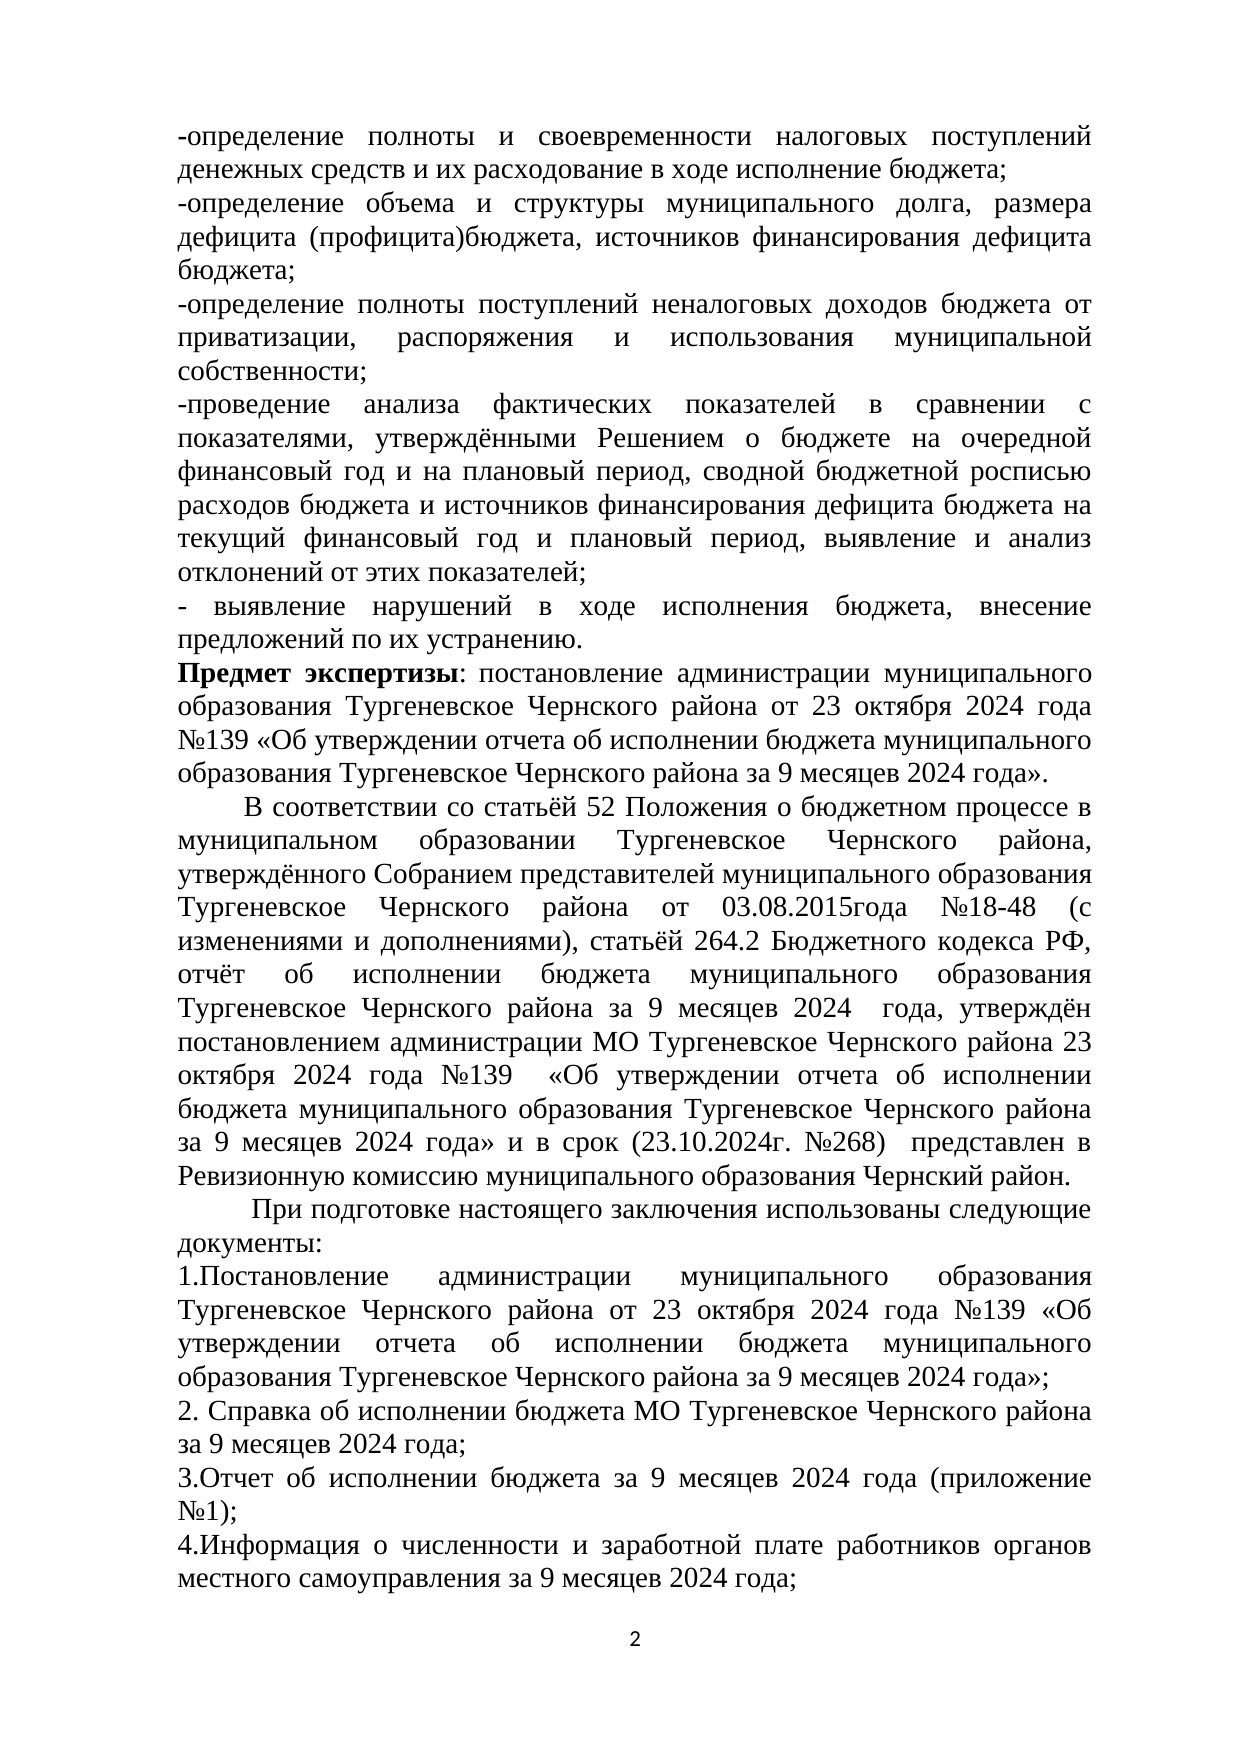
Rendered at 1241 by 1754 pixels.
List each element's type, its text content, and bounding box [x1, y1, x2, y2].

text 2. Справка об исполнении бюджета МО Тургеневское Чернского района за 9 месяцев 2024 года; [177, 1393, 1092, 1460]
text 3.Отчет об исполнении бюджета за 9 месяцев 2024 года (приложение №1); [177, 1460, 1092, 1527]
text - выявление нарушений в ходе исполнения бюджета, внесение предложений по их устранению. [177, 588, 1092, 655]
text В соответствии со статьёй 52 Положения о бюджетном процессе в муниципальном образовании Тургеневское Чернского района, утверждённого Собранием представителей муниципального образования Тургеневское Чернского района от 03.08.2015года №18-48 (с изменениями и дополнениями), статьёй 264.2 Бюджетного кодекса РФ, отчёт об исполнении бюджета муниципального образования Тургеневское Чернского района за 9 месяцев 2024 года, утверждён постановлением администрации МО Тургеневское Чернского района 23 октября 2024 года №139 «Об утверждении отчета об исполнении бюджета муниципального образования Тургеневское Чернского района за 9 месяцев 2024 года» и в срок (23.10.2024г. №268) представлен в Ревизионную комиссию муниципального образования Чернский район. [177, 789, 1092, 1191]
text -определение полноты и своевременности налоговых поступлений денежных средств и их расходование в ходе исполнение бюджета; [177, 118, 1092, 185]
text Предмет экспертизы: постановление администрации муниципального образования Тургеневское Чернского района от 23 октября 2024 года №139 «Об утверждении отчета об исполнении бюджета муниципального образования Тургеневское Чернского района за 9 месяцев 2024 года». [177, 655, 1092, 789]
text При подготовке настоящего заключения использованы следующие документы: [177, 1191, 1092, 1258]
text -определение полноты поступлений неналоговых доходов бюджета от приватизации, распоряжения и использования муниципальной собственности; [177, 286, 1092, 386]
text -определение объема и структуры муниципального долга, размера дефицита (профицита)бюджета, источников финансирования дефицита бюджета; [177, 185, 1092, 286]
text 4.Информация о численности и заработной плате работников органов местного самоуправления за 9 месяцев 2024 года; [177, 1527, 1092, 1594]
text -проведение анализа фактических показателей в сравнении с показателями, утверждёнными Решением о бюджете на очередной финансовый год и на плановый период, сводной бюджетной росписью расходов бюджета и источников финансирования дефицита бюджета на текущий финансовый год и плановый период, выявление и анализ отклонений от этих показателей; [177, 386, 1092, 588]
text 1.Постановление администрации муниципального образования Тургеневское Чернского района от 23 октября 2024 года №139 «Об утверждении отчета об исполнении бюджета муниципального образования Тургеневское Чернского района за 9 месяцев 2024 года»; [177, 1258, 1092, 1393]
